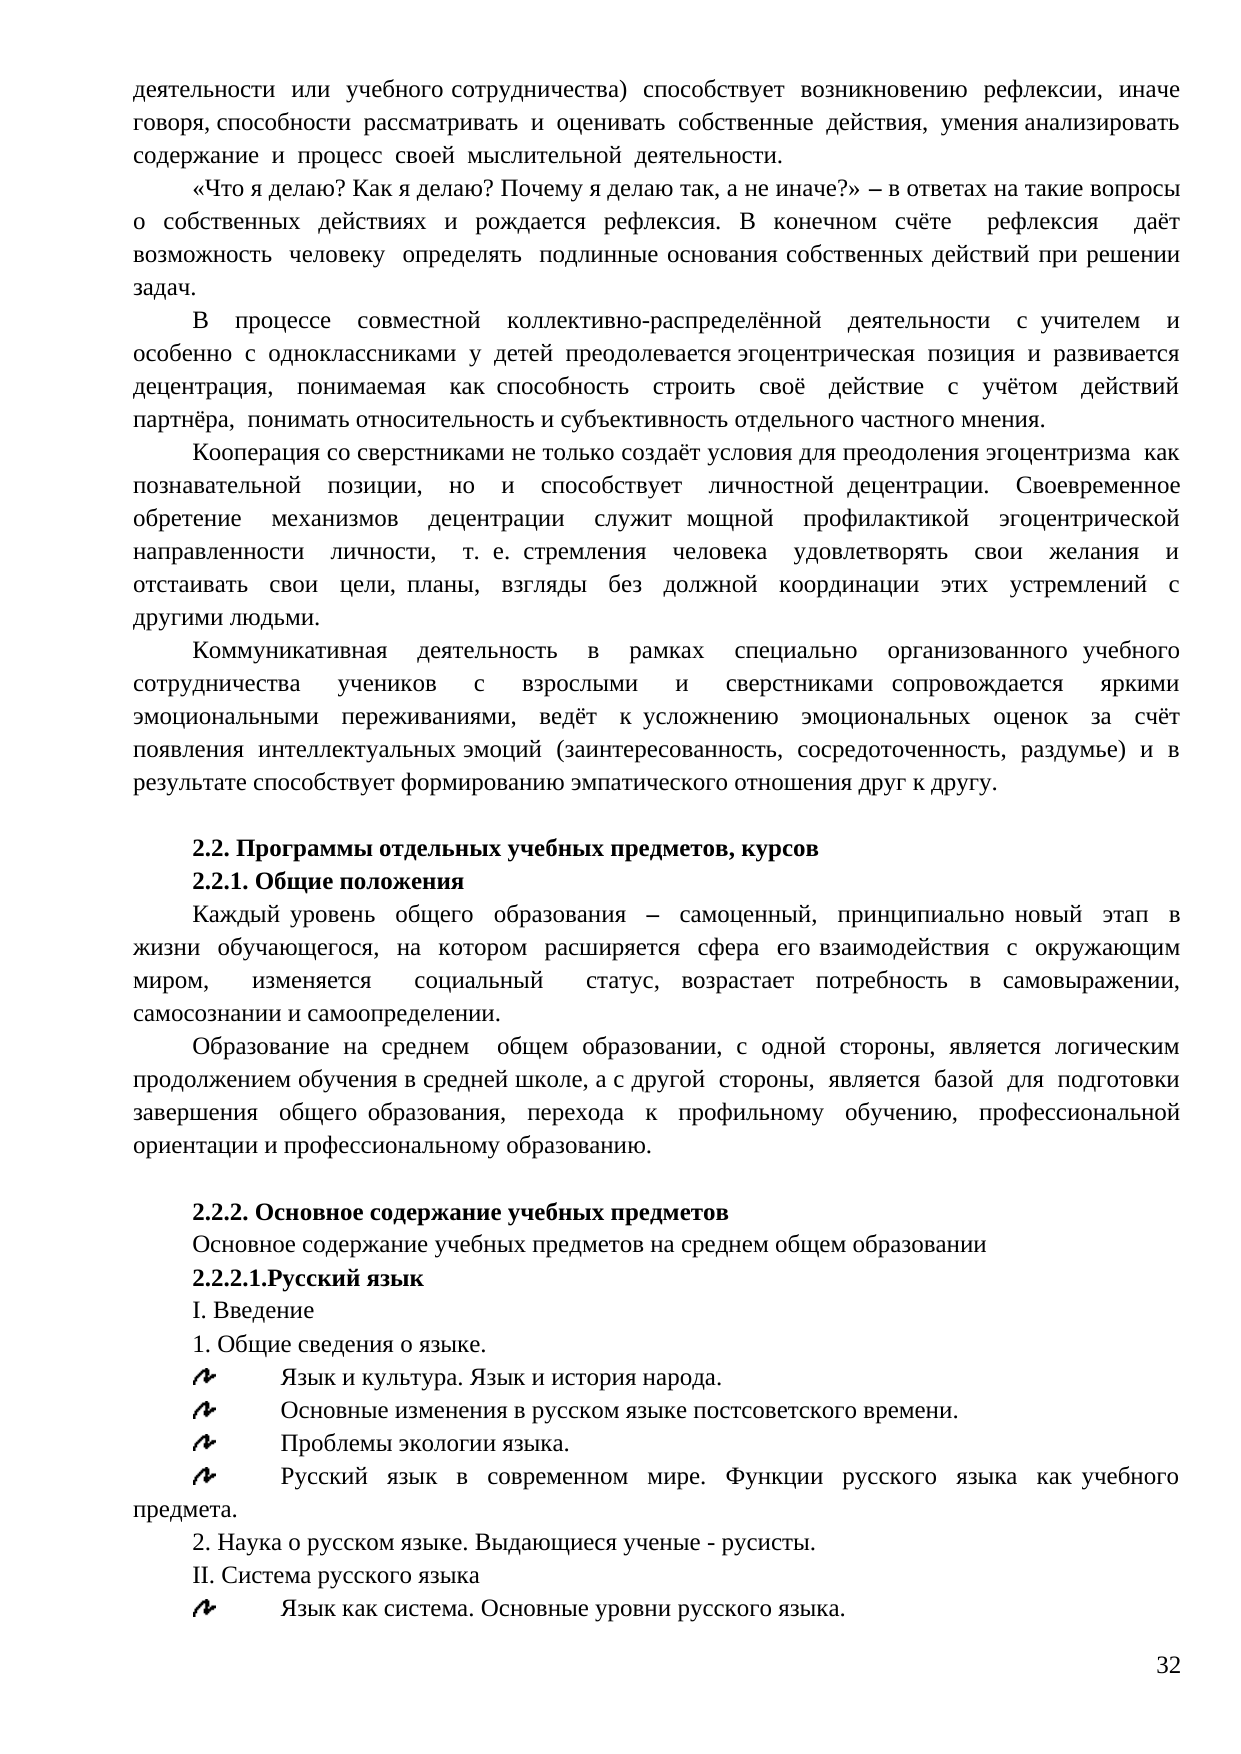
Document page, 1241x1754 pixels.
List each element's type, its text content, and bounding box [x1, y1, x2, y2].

list Основные изменения в русском языке постсоветского времени. [133, 1395, 1181, 1423]
text В процессе совместной коллективно-распределённой деятельности с учителем и особенно с одноклассниками у детей преодолевается эгоцентрическая позиция и развивается децентрация, понимаемая как способность строить своё действие с учётом действий партнёра, понимать относительность и субъективность отдельного частного мнения. [133, 305, 1181, 433]
text 2.2.2.1.Русский язык [133, 1263, 1181, 1291]
list Русский язык в современном мире. Функции русского языка как учебного предмета. [133, 1461, 1181, 1522]
text 2. Наука о русском языке. Выдающиеся ученые - русисты. [133, 1527, 1181, 1556]
list Проблемы экологии языка. [133, 1428, 1181, 1456]
picture [193, 1467, 216, 1485]
picture [193, 1599, 216, 1617]
text 2.2.2. Основное содержание учебных предметов [133, 1197, 1181, 1225]
text 1. Общие сведения о языке. [133, 1329, 1181, 1357]
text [133, 74, 1181, 169]
text II. Система русского языка [133, 1560, 1181, 1588]
text 2.2. Программы отдельных учебных предметов, курсов [133, 833, 1181, 862]
text Кооперация со сверстниками не только создаёт условия для преодоления эгоцентризма как познавательной позиции, но и способствует личностной децентрации. Своевременное обретение механизмов децентрации служит мощной профилактикой эгоцентрической направленности личности, т. е. стремления человека удовлетворять свои желания и отстаивать свои цели, планы, взгляды без должной координации этих устремлений с другими людьми. [133, 437, 1181, 631]
list Язык и культура. Язык и история народа. [133, 1362, 1181, 1390]
text I. Введение [133, 1296, 1181, 1324]
text 2.2.1. Общие положения [133, 866, 1181, 895]
picture [193, 1368, 216, 1385]
picture [193, 1401, 216, 1419]
text «Что я делаю? Как я делаю? Почему я делаю так, а не иначе?» – в ответах на такие вопросы о собственных действиях и рождается рефлексия. В конечном счёте рефлексия даёт возможность человеку определять подлинные основания собственных действий при решении задач. [133, 173, 1181, 301]
text Каждый уровень общего образования – самоценный, принципиально новый этап в жизни обучающегося, на котором расширяется сфера его взаимодействия с окружающим миром, изменяется социальный статус, возрастает потребность в самовыражении, самосознании и самоопределении. [133, 899, 1181, 1027]
text Коммуникативная деятельность в рамках специально организованного учебного сотрудничества учеников с взрослыми и сверстниками сопровождается яркими эмоциональными переживаниями, ведёт к усложнению эмоциональных оценок за счёт появления интеллектуальных эмоций (заинтересованность, сосредоточенность, раздумье) и в результате способствует формированию эмпатического отношения друг к другу. [133, 635, 1181, 796]
list Язык как система. Основные уровни русского языка. [133, 1593, 1181, 1622]
picture [193, 1434, 216, 1451]
text Основное содержание учебных предметов на среднем общем образовании [133, 1229, 1181, 1258]
text Образование на среднем общем образовании, с одной стороны, является логическим продолжением обучения в средней школе, а с другой стороны, является базой для подготовки завершения общего образования, перехода к профильному обучению, профессиональной ориентации и профессиональному образованию. [133, 1031, 1181, 1159]
